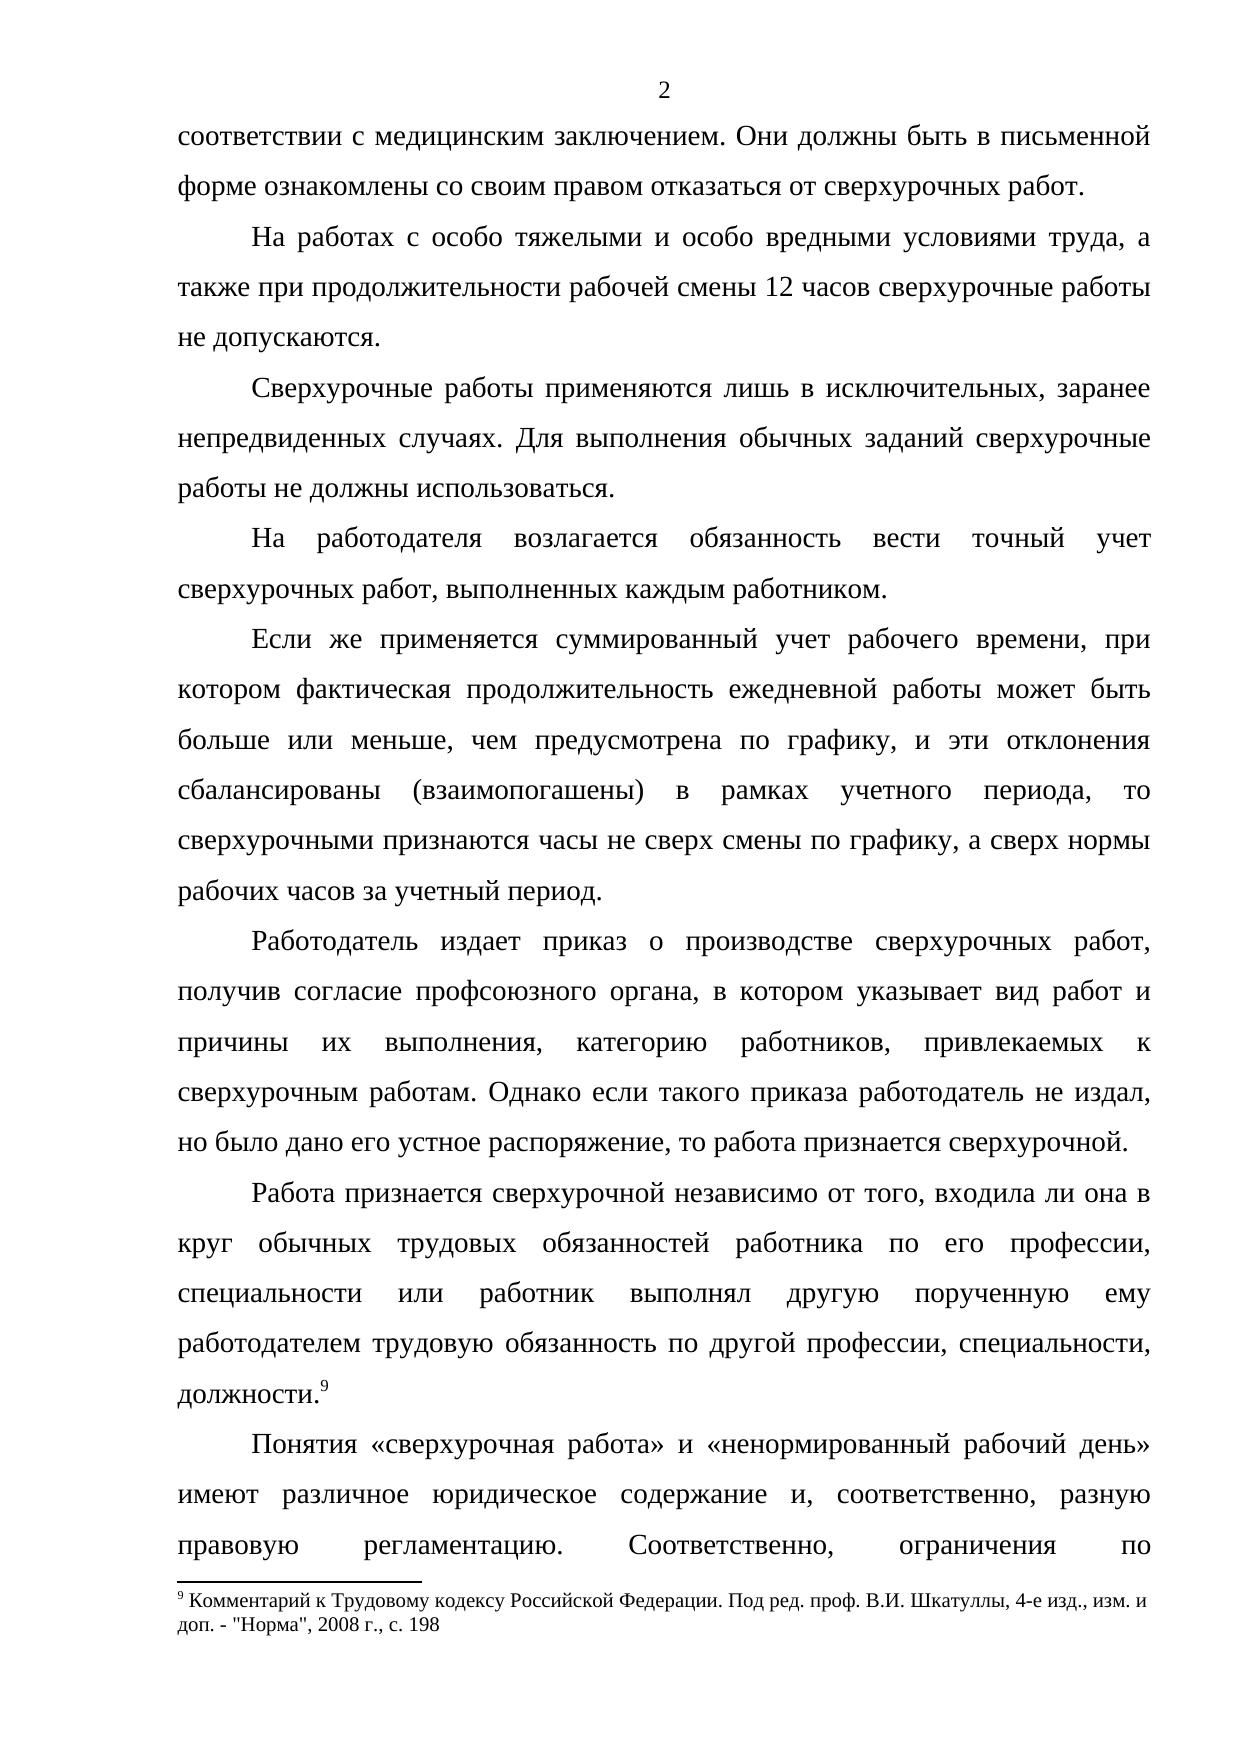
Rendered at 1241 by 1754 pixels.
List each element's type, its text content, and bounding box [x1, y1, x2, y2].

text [177, 118, 1152, 202]
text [177, 1426, 1152, 1560]
text На работодателя возлагается обязанность вести точный учет сверхурочных работ, выполненных каждым работником. [177, 521, 1152, 604]
text На работах с особо тяжелыми и особо вредными условиями труда, а также при продолжительности рабочей смены 12 часов сверхурочные работы не допускаются. [177, 219, 1152, 353]
text Сверхурочные работы применяются лишь в исключительных, заранее непредвиденных случаях. Для выполнения обычных заданий сверхурочные работы не должны использоваться. [177, 370, 1152, 504]
text Работа признается сверхурочной независимо от того, входила ли она в круг обычных трудовых обязанностей работника по его профессии, специальности или работник выполнял другую порученную ему работодателем трудовую обязанность по другой профессии, специальности, должности. [177, 1175, 1152, 1409]
text Если же применяется суммированный учет рабочего времени, при котором фактическая продолжительность ежедневной работы может быть больше или меньше, чем предусмотрена по графику, и эти отклонения сбалансированы (взаимопогашены) в рамках учетного периода, то сверхурочными признаются часы не сверх смены по графику, а сверх нормы рабочих часов за учетный период. [177, 621, 1152, 906]
text Работодатель издает приказ о производстве сверхурочных работ, получив согласие профсоюзного органа, в котором указывает вид работ и причины их выполнения, категорию работников, привлекаемых к сверхурочным работам. Однако если такого приказа работодатель не издал, но было дано его устное распоряжение, то работа признается сверхурочной. [177, 923, 1152, 1158]
